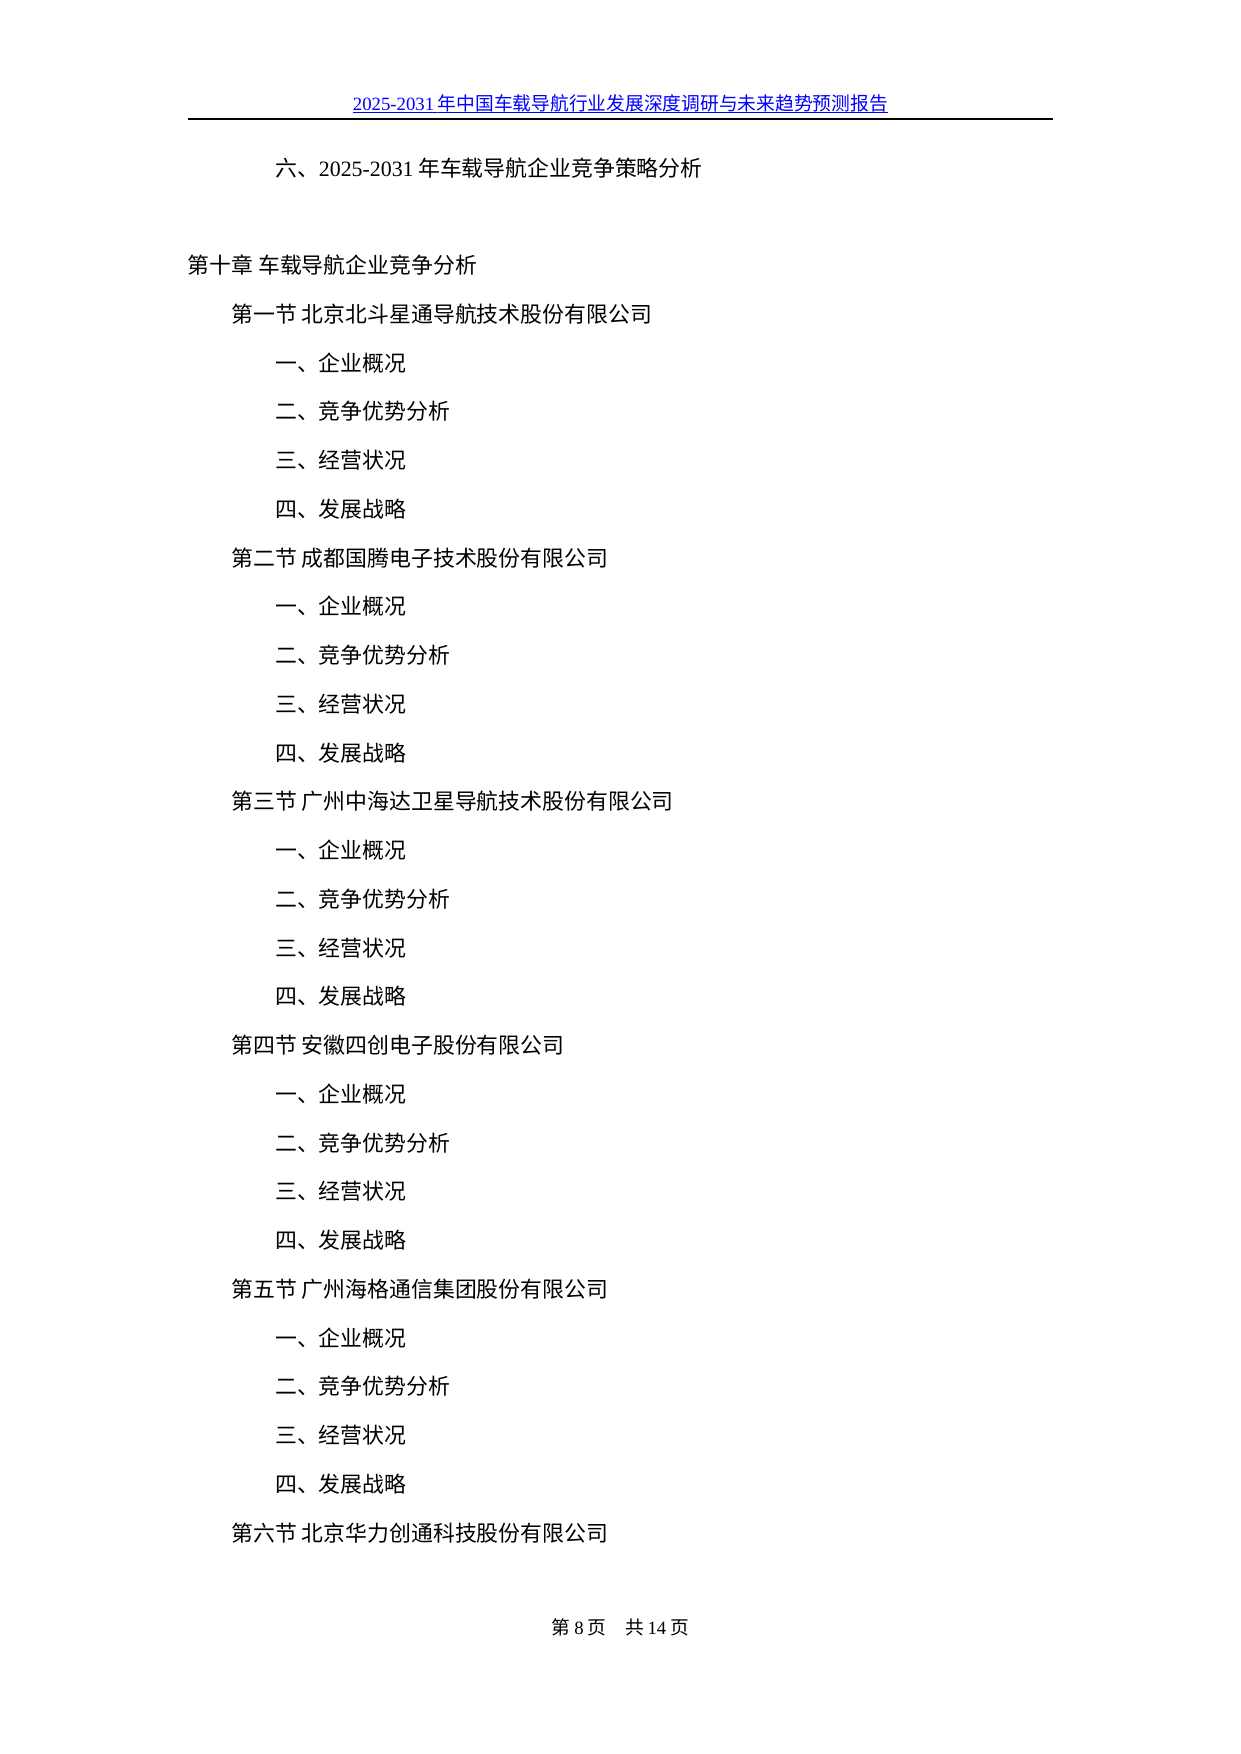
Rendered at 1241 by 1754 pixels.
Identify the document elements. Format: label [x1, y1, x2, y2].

text [187, 150, 1053, 1548]
